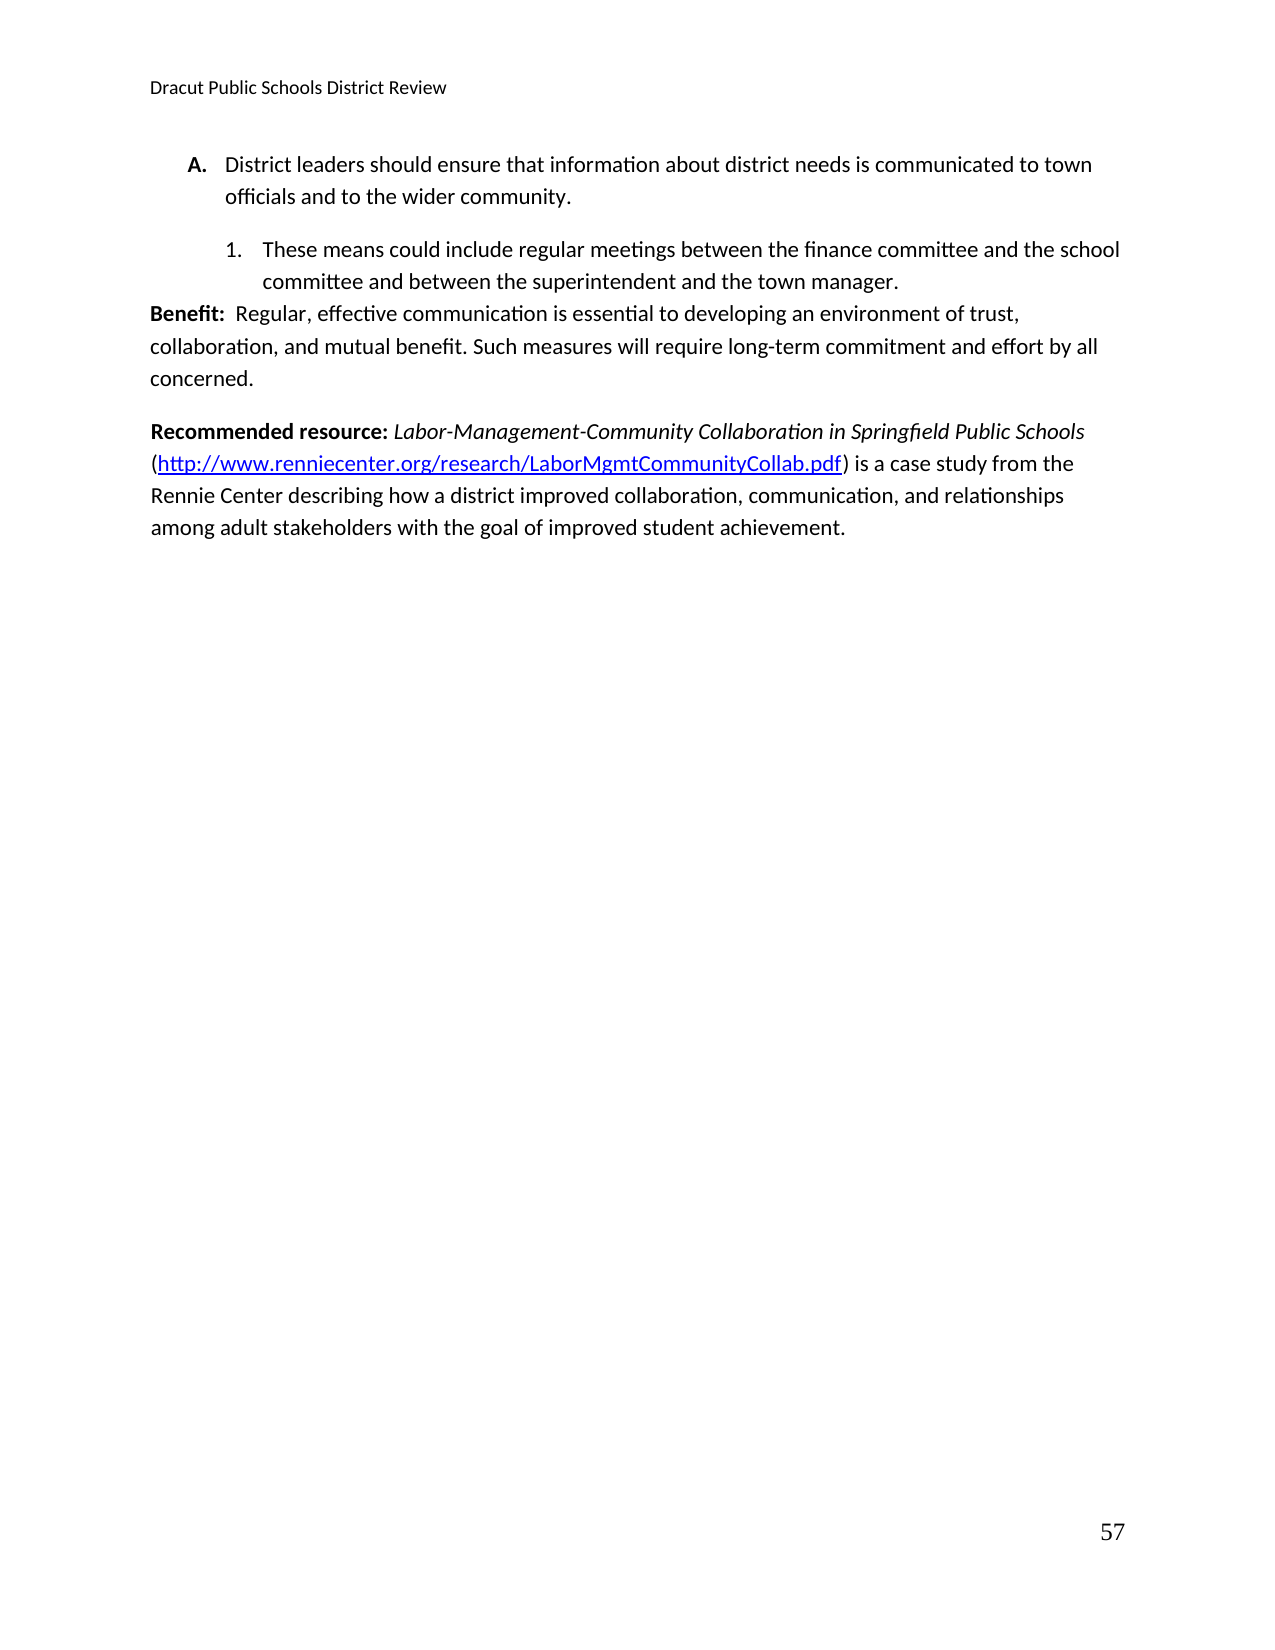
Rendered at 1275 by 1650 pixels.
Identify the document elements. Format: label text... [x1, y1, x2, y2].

list Benefit: Regular, effective communication is essential to developing an environment of trust, collaboration, and mutual benefit. Such measures will require long-term commitment and effort by all concerned. [150, 299, 1125, 392]
text A. District leaders should ensure that information about district needs is communicated to town officials and to the wider community. [187, 150, 1125, 210]
text Recommended resource: Labor-Management-Community Collaboration in Springfield Public Schools (http://www.renniecenter.org/research/LaborMgmtCommunityCollab.pdf) is a case study from the Rennie Center describing how a district improved collaboration, communication, and relationships among adult stakeholders with the goal of improved student achievement. [151, 417, 1125, 542]
list These means could include regular meetings between the finance committee and the school committee and between the superintendent and the town manager. [225, 235, 1125, 295]
